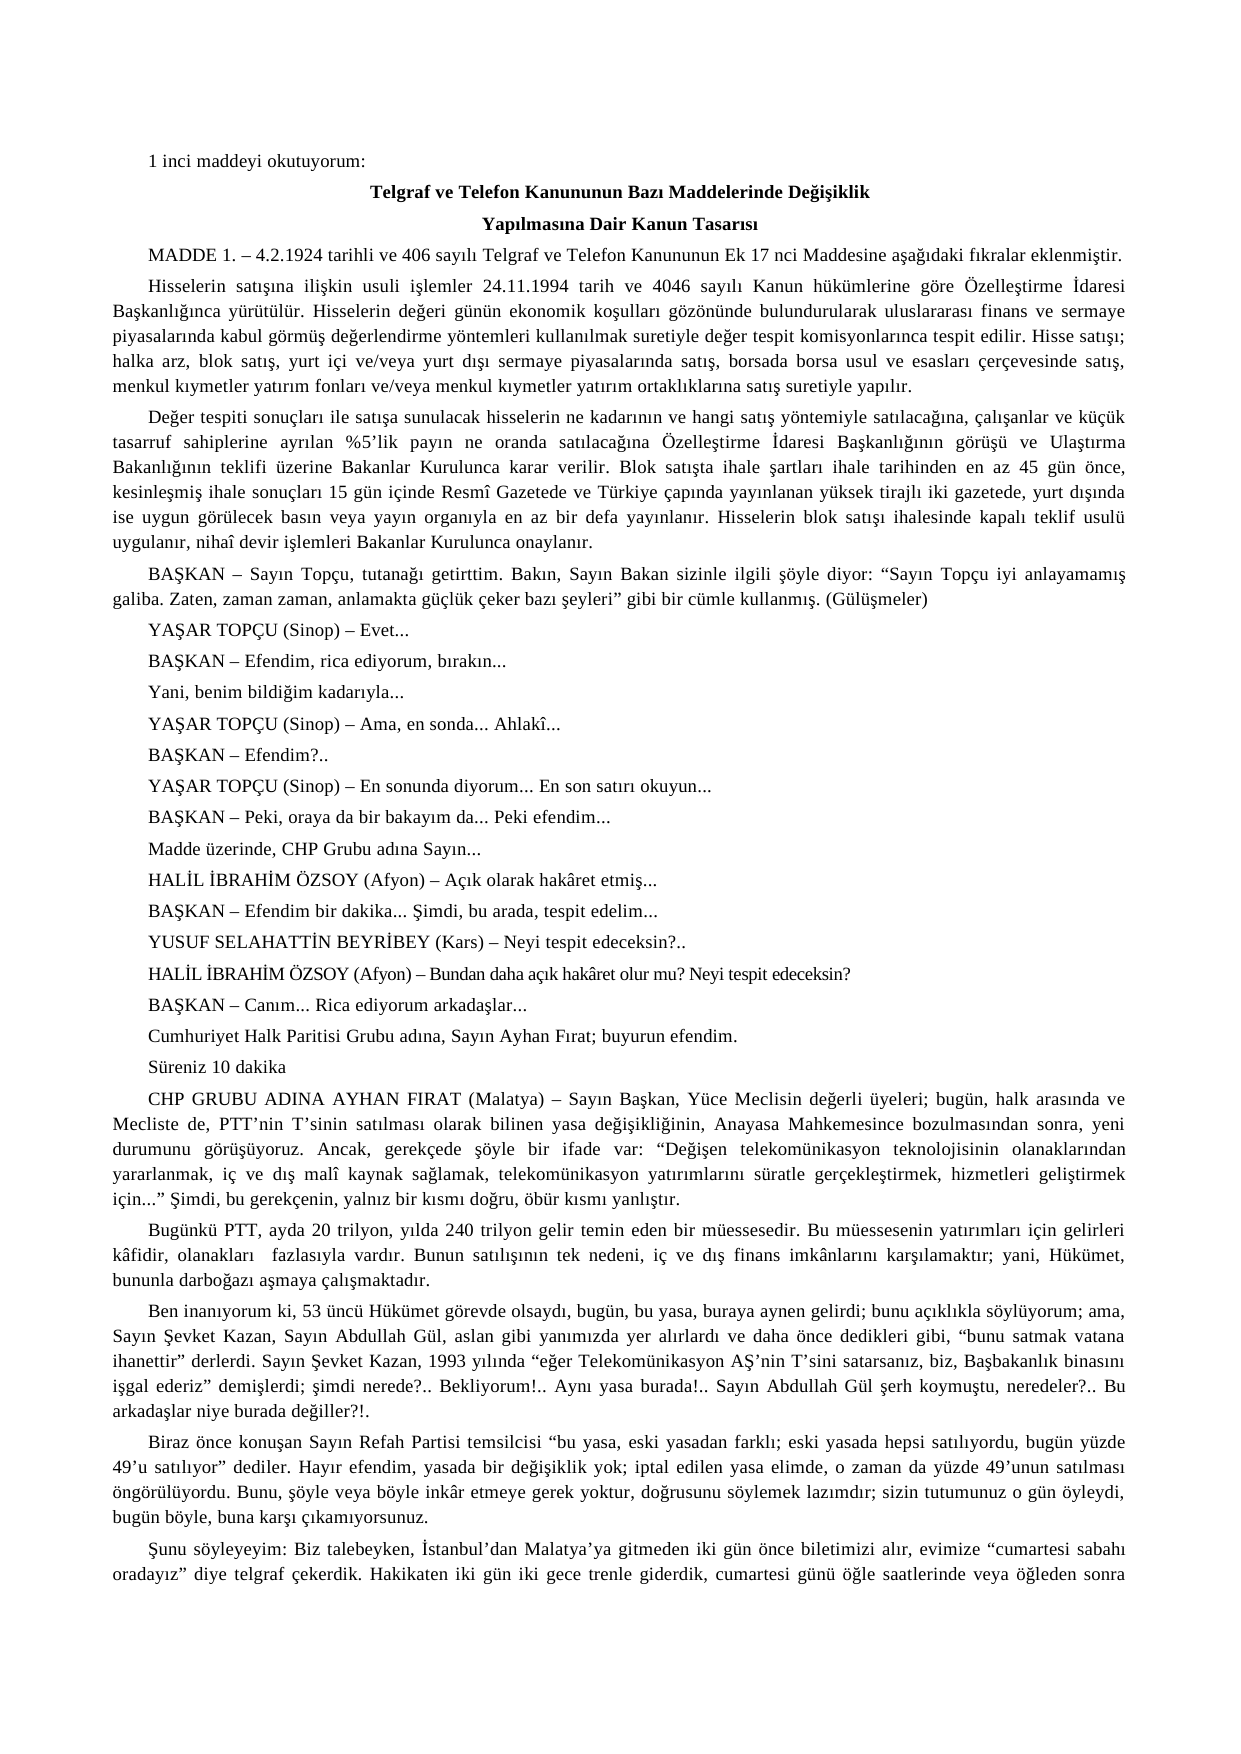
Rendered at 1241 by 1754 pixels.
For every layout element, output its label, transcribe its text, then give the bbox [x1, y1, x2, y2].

text CHP GRUBU ADINA AYHAN FIRAT (Malatya) – Sayın Başkan, Yüce Meclisin değerli üyeleri; bugün, halk arasında ve Mecliste de, PTT’nin T’sinin satılması olarak bilinen yasa değişikliğinin, Anayasa Mahkemesince bozulmasından sonra, yeni durumunu görüşüyoruz. Ancak, gerekçede şöyle bir ifade var: “Değişen telekomünikasyon teknolojisinin olanaklarından yararlanmak, iç ve dış malî kaynak sağlamak, telekomünikasyon yatırımlarını süratle gerçekleştirmek, hizmetleri geliştirmek için...” Şimdi, bu gerekçenin, yalnız bir kısmı doğru, öbür kısmı yanlıştır. [112, 1085, 1128, 1210]
text BAŞKAN – Peki, oraya da bir bakayım da... Peki efendim... [112, 804, 1128, 829]
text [112, 1535, 1128, 1585]
text MADDE 1. – 4.2.1924 tarihli ve 406 sayılı Telgraf ve Telefon Kanununun Ek 17 nci Maddesine aşağıdaki fıkralar eklenmiştir. [112, 241, 1128, 266]
text Cumhuriyet Halk Paritisi Grubu adına, Sayın Ayhan Fırat; buyurun efendim. [112, 1023, 1128, 1048]
text Değer tespiti sonuçları ile satışa sunulacak hisselerin ne kadarının ve hangi satış yöntemiyle satılacağına, çalışanlar ve küçük tasarruf sahiplerine ayrılan %5’lik payın ne oranda satılacağına Özelleştirme İdaresi Başkanlığının görüşü ve Ulaştırma Bakanlığının teklifi üzerine Bakanlar Kurulunca karar verilir. Blok satışta ihale şartları ihale tarihinden en az 45 gün önce, kesinleşmiş ihale sonuçları 15 gün içinde Resmî Gazetede ve Türkiye çapında yayınlanan yüksek tirajlı iki gazetede, yurt dışında ise uygun görülecek basın veya yayın organıyla en az bir defa yayınlanır. Hisselerin blok satışı ihalesinde kapalı teklif usulü uygulanır, nihaî devir işlemleri Bakanlar Kurulunca onaylanır. [112, 404, 1128, 554]
text Yapılmasına Dair Kanun Tasarısı [112, 210, 1128, 235]
text YAŞAR TOPÇU (Sinop) – Ama, en sonda... Ahlakî... [112, 710, 1128, 735]
text Biraz önce konuşan Sayın Refah Partisi temsilcisi “bu yasa, eski yasadan farklı; eski yasada hepsi satılıyordu, bugün yüzde 49’u satılıyor” dediler. Hayır efendim, yasada bir değişiklik yok; iptal edilen yasa elimde, o zaman da yüzde 49’unun satılması öngörülüyordu. Bunu, şöyle veya böyle inkâr etmeye gerek yoktur, doğrusunu söylemek lazımdır; sizin tutumunuz o gün öyleydi, bugün böyle, buna karşı çıkamıyorsunuz. [112, 1429, 1128, 1529]
text Bugünkü PTT, ayda 20 trilyon, yılda 240 trilyon gelir temin eden bir müessesedir. Bu müessesenin yatırımları için gelirleri kâfidir, olanakları fazlasıyla vardır. Bunun satılışının tek nedeni, iç ve dış finans imkânlarını karşılamaktır; yani, Hükümet, bununla darboğazı aşmaya çalışmaktadır. [112, 1216, 1128, 1291]
text BAŞKAN – Sayın Topçu, tutanağı getirttim. Bakın, Sayın Bakan sizinle ilgili şöyle diyor: “Sayın Topçu iyi anlayamamış galiba. Zaten, zaman zaman, anlamakta güçlük çeker bazı şeyleri” gibi bir cümle kullanmış. (Gülüşmeler) [112, 560, 1128, 610]
text Yani, benim bildiğim kadarıyla... [112, 679, 1128, 704]
text HALİL İBRAHİM ÖZSOY (Afyon) – Bundan daha açık hakâret olur mu? Neyi tespit edeceksin? [112, 960, 1128, 985]
text YAŞAR TOPÇU (Sinop) – En sonunda diyorum... En son satırı okuyun... [112, 773, 1128, 798]
text BAŞKAN – Efendim?.. [112, 741, 1128, 766]
text BAŞKAN – Canım... Rica ediyorum arkadaşlar... [112, 991, 1128, 1016]
text BAŞKAN – Efendim, rica ediyorum, bırakın... [112, 648, 1128, 673]
text Süreniz 10 dakika [112, 1054, 1128, 1079]
text 1 inci maddeyi okutuyorum: [112, 148, 1128, 173]
text Hisselerin satışına ilişkin usuli işlemler 24.11.1994 tarih ve 4046 sayılı Kanun hükümlerine göre Özelleştirme İdaresi Başkanlığınca yürütülür. Hisselerin değeri günün ekonomik koşulları gözönünde bulundurularak uluslararası finans ve sermaye piyasalarında kabul görmüş değerlendirme yöntemleri kullanılmak suretiyle değer tespit komisyonlarınca tespit edilir. Hisse satışı; halka arz, blok satış, yurt içi ve/veya yurt dışı sermaye piyasalarında satış, borsada borsa usul ve esasları çerçevesinde satış, menkul kıymetler yatırım fonları ve/veya menkul kıymetler yatırım ortaklıklarına satış suretiyle yapılır. [112, 273, 1128, 398]
text BAŞKAN – Efendim bir dakika... Şimdi, bu arada, tespit edelim... [112, 898, 1128, 923]
text Madde üzerinde, CHP Grubu adına Sayın... [112, 835, 1128, 860]
text HALİL İBRAHİM ÖZSOY (Afyon) – Açık olarak hakâret etmiş... [112, 866, 1128, 891]
text YAŞAR TOPÇU (Sinop) – Evet... [112, 616, 1128, 641]
text Telgraf ve Telefon Kanununun Bazı Maddelerinde Değişiklik [112, 179, 1128, 204]
text YUSUF SELAHATTİN BEYRİBEY (Kars) – Neyi tespit edeceksin?.. [112, 929, 1128, 954]
text Ben inanıyorum ki, 53 üncü Hükümet görevde olsaydı, bugün, bu yasa, buraya aynen gelirdi; bunu açıklıkla söylüyorum; ama, Sayın Şevket Kazan, Sayın Abdullah Gül, aslan gibi yanımızda yer alırlardı ve daha önce dedikleri gibi, “bunu satmak vatana ihanettir” derlerdi. Sayın Şevket Kazan, 1993 yılında “eğer Telekomünikasyon AŞ’nin T’sini satarsanız, biz, Başbakanlık binasını işgal ederiz” demişlerdi; şimdi nerede?.. Bekliyorum!.. Aynı yasa burada!.. Sayın Abdullah Gül şerh koymuştu, neredeler?.. Bu arkadaşlar niye burada değiller?!. [112, 1298, 1128, 1423]
